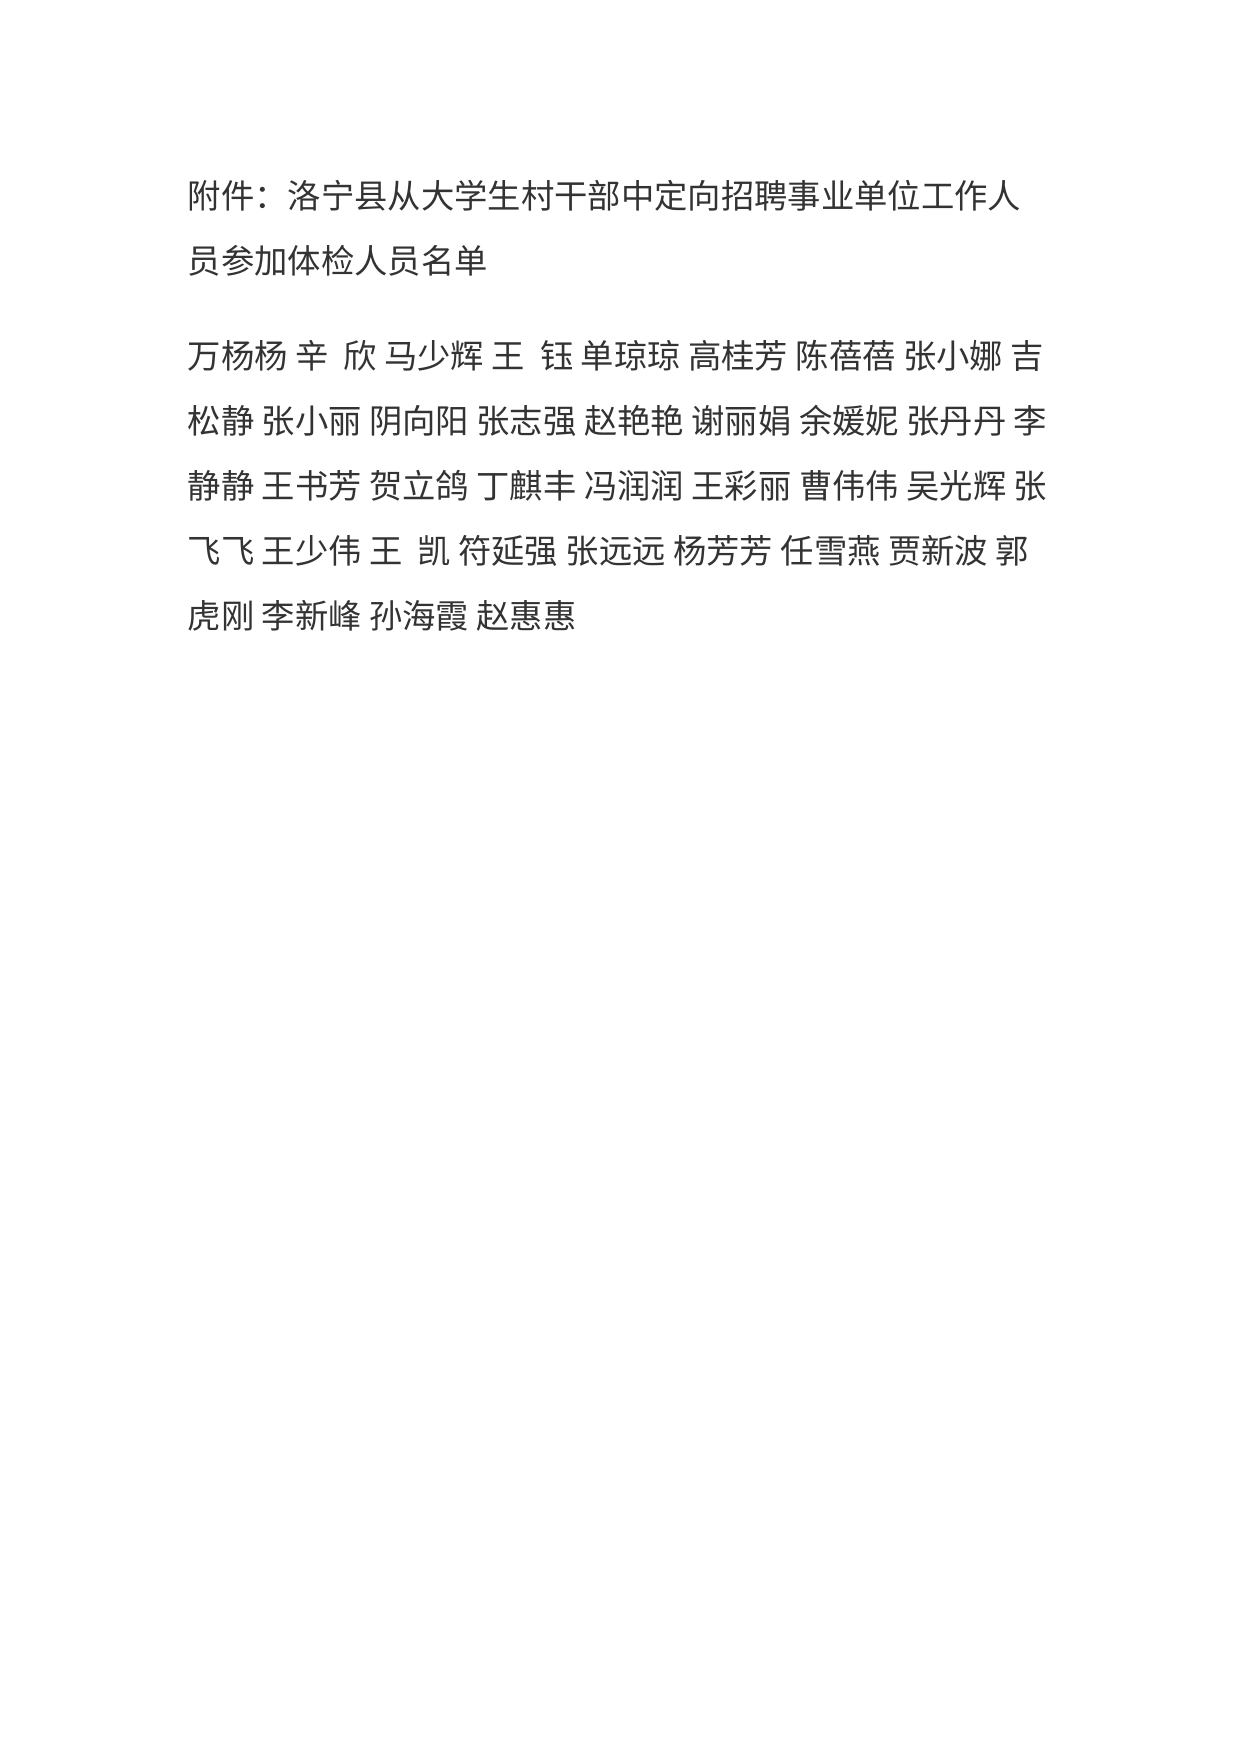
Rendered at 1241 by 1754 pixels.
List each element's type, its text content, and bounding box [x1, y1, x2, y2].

text 万杨杨 辛 欣 马少辉 王 钰 单琼琼 高桂芳 陈蓓蓓 张小娜 吉松静 张小丽 阴向阳 张志强 赵艳艳 谢丽娟 余媛妮 张丹丹 李静静 王书芳 贺立鸽 丁麒丰 冯润润 王彩丽 曹伟伟 吴光辉 张飞飞 王少伟 王 凯 符延强 张远远 杨芳芳 任雪燕 贾新波 郭虎刚 李新峰 孙海霞 赵惠惠 [187, 321, 1053, 646]
text 附件：洛宁县从大学生村干部中定向招聘事业单位工作人员参加体检人员名单 [187, 162, 1053, 292]
